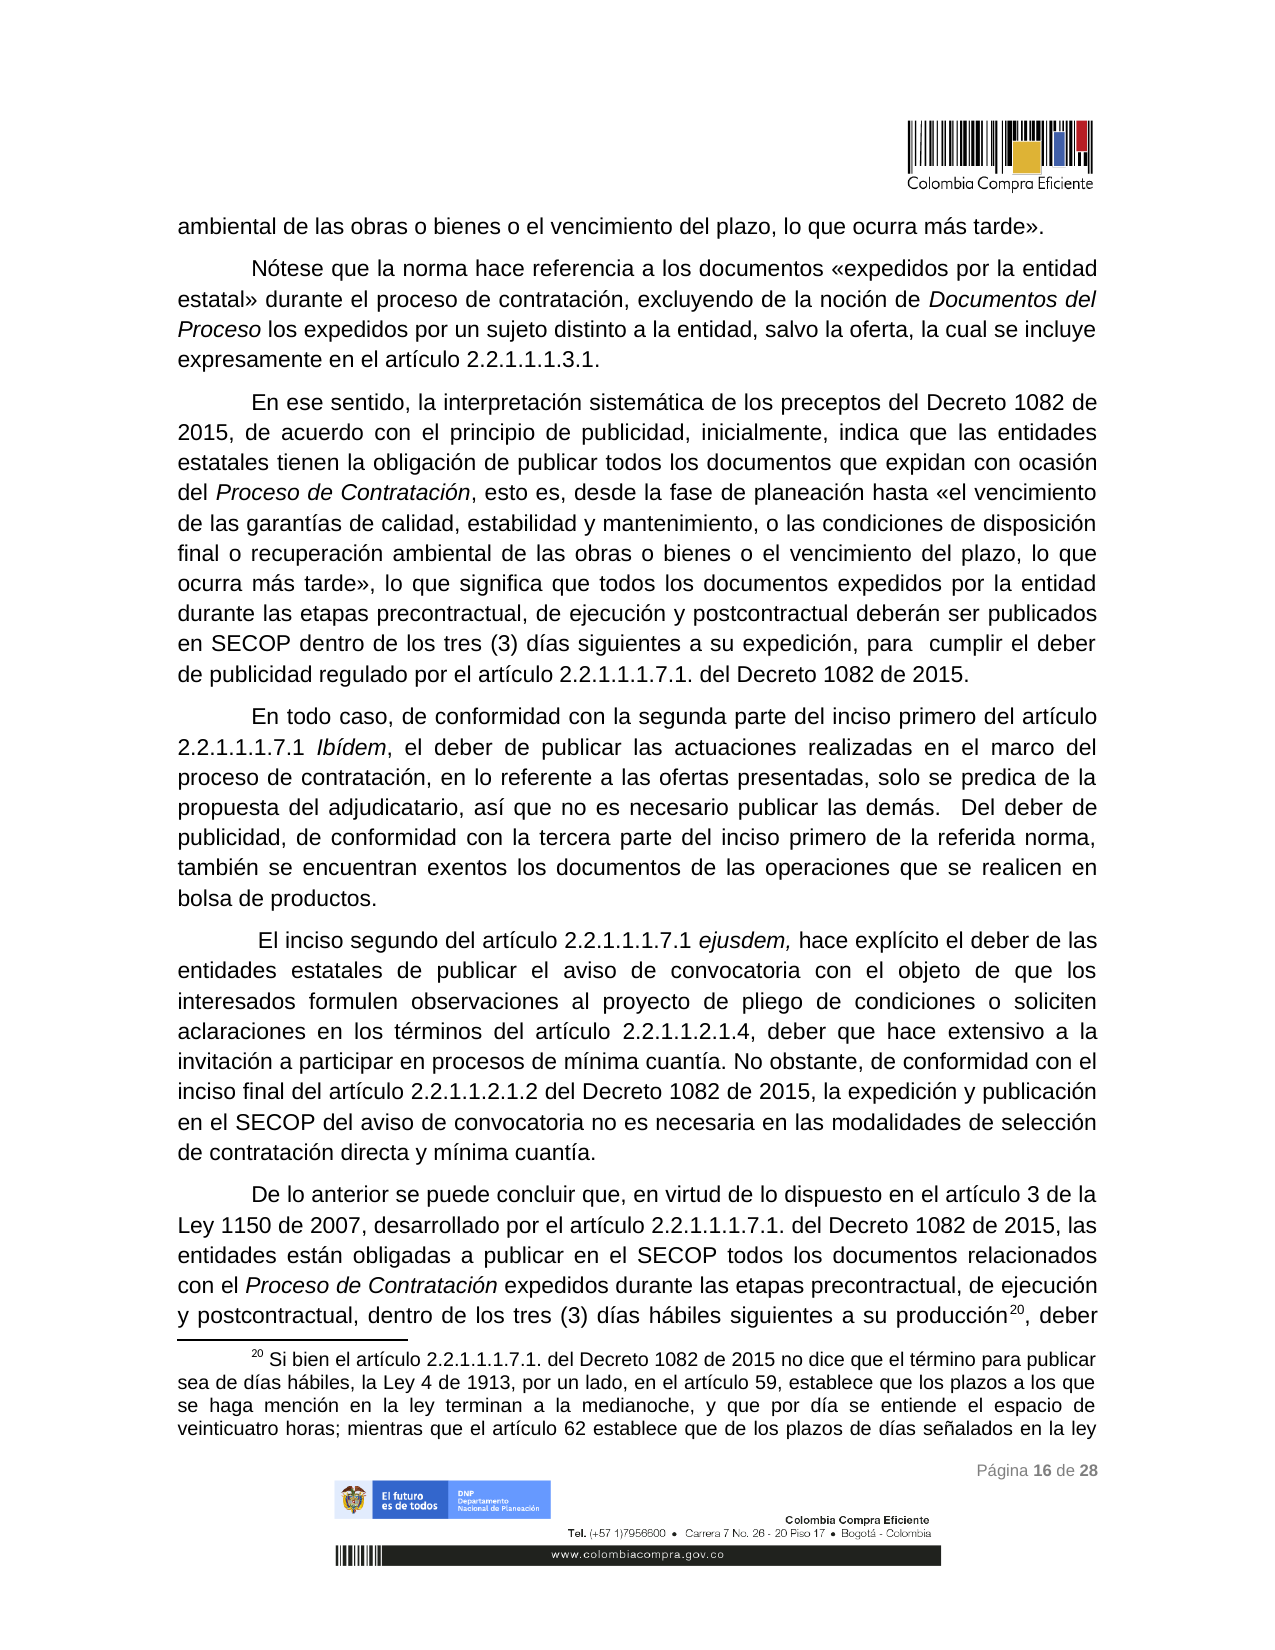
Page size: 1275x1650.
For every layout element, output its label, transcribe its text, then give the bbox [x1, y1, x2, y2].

text En todo caso, de conformidad con la segunda parte del inciso primero del artículo 2.2.1.1.1.7.1 Ibídem, el deber de publicar las actuaciones realizadas en el marco del proceso de contratación, en lo referente a las ofertas presentadas, solo se predica de la propuesta del adjudicatario, así que no es necesario publicar las demás. Del deber de publicidad, de conformidad con la tercera parte del inciso primero de la referida norma, también se encuentran exentos los documentos de las operaciones que se realicen en bolsa de productos. [177, 703, 1098, 911]
text Nótese que la norma hace referencia a los documentos «expedidos por la entidad estatal» durante el proceso de contratación, excluyendo de la noción de Documentos del Proceso los expedidos por un sujeto distinto a la entidad, salvo la oferta, la cual se incluye expresamente en el artículo 2.2.1.1.1.3.1. [177, 255, 1098, 372]
text En ese sentido, la interpretación sistemática de los preceptos del Decreto 1082 de 2015, de acuerdo con el principio de publicidad, inicialmente, indica que las entidades estatales tienen la obligación de publicar todos los documentos que expidan con ocasión del Proceso de Contratación, esto es, desde la fase de planeación hasta «el vencimiento de las garantías de calidad, estabilidad y mantenimiento, o las condiciones de disposición final o recuperación ambiental de las obras o bienes o el vencimiento del plazo, lo que ocurra más tarde», lo que significa que todos los documentos expedidos por la entidad durante las etapas precontractual, de ejecución y postcontractual deberán ser publicados en SECOP dentro de los tres (3) días siguientes a su expedición, para cumplir el deber de publicidad regulado por el artículo 2.2.1.1.1.7.1. del Decreto 1082 de 2015. [177, 389, 1098, 687]
picture [334, 1480, 942, 1566]
text El inciso segundo del artículo 2.2.1.1.1.7.1 ejusdem, hace explícito el deber de las entidades estatales de publicar el aviso de convocatoria con el objeto de que los interesados formulen observaciones al proyecto de pliego de condiciones o soliciten aclaraciones en los términos del artículo 2.2.1.1.2.1.4, deber que hace extensivo a la invitación a participar en procesos de mínima cuantía. No obstante, de conformidad con el inciso final del artículo 2.2.1.1.2.1.2 del Decreto 1082 de 2015, la expedición y publicación en el SECOP del aviso de convocatoria no es necesaria en las modalidades de selección de contratación directa y mínima cuantía. [177, 927, 1098, 1165]
picture [899, 114, 1099, 196]
